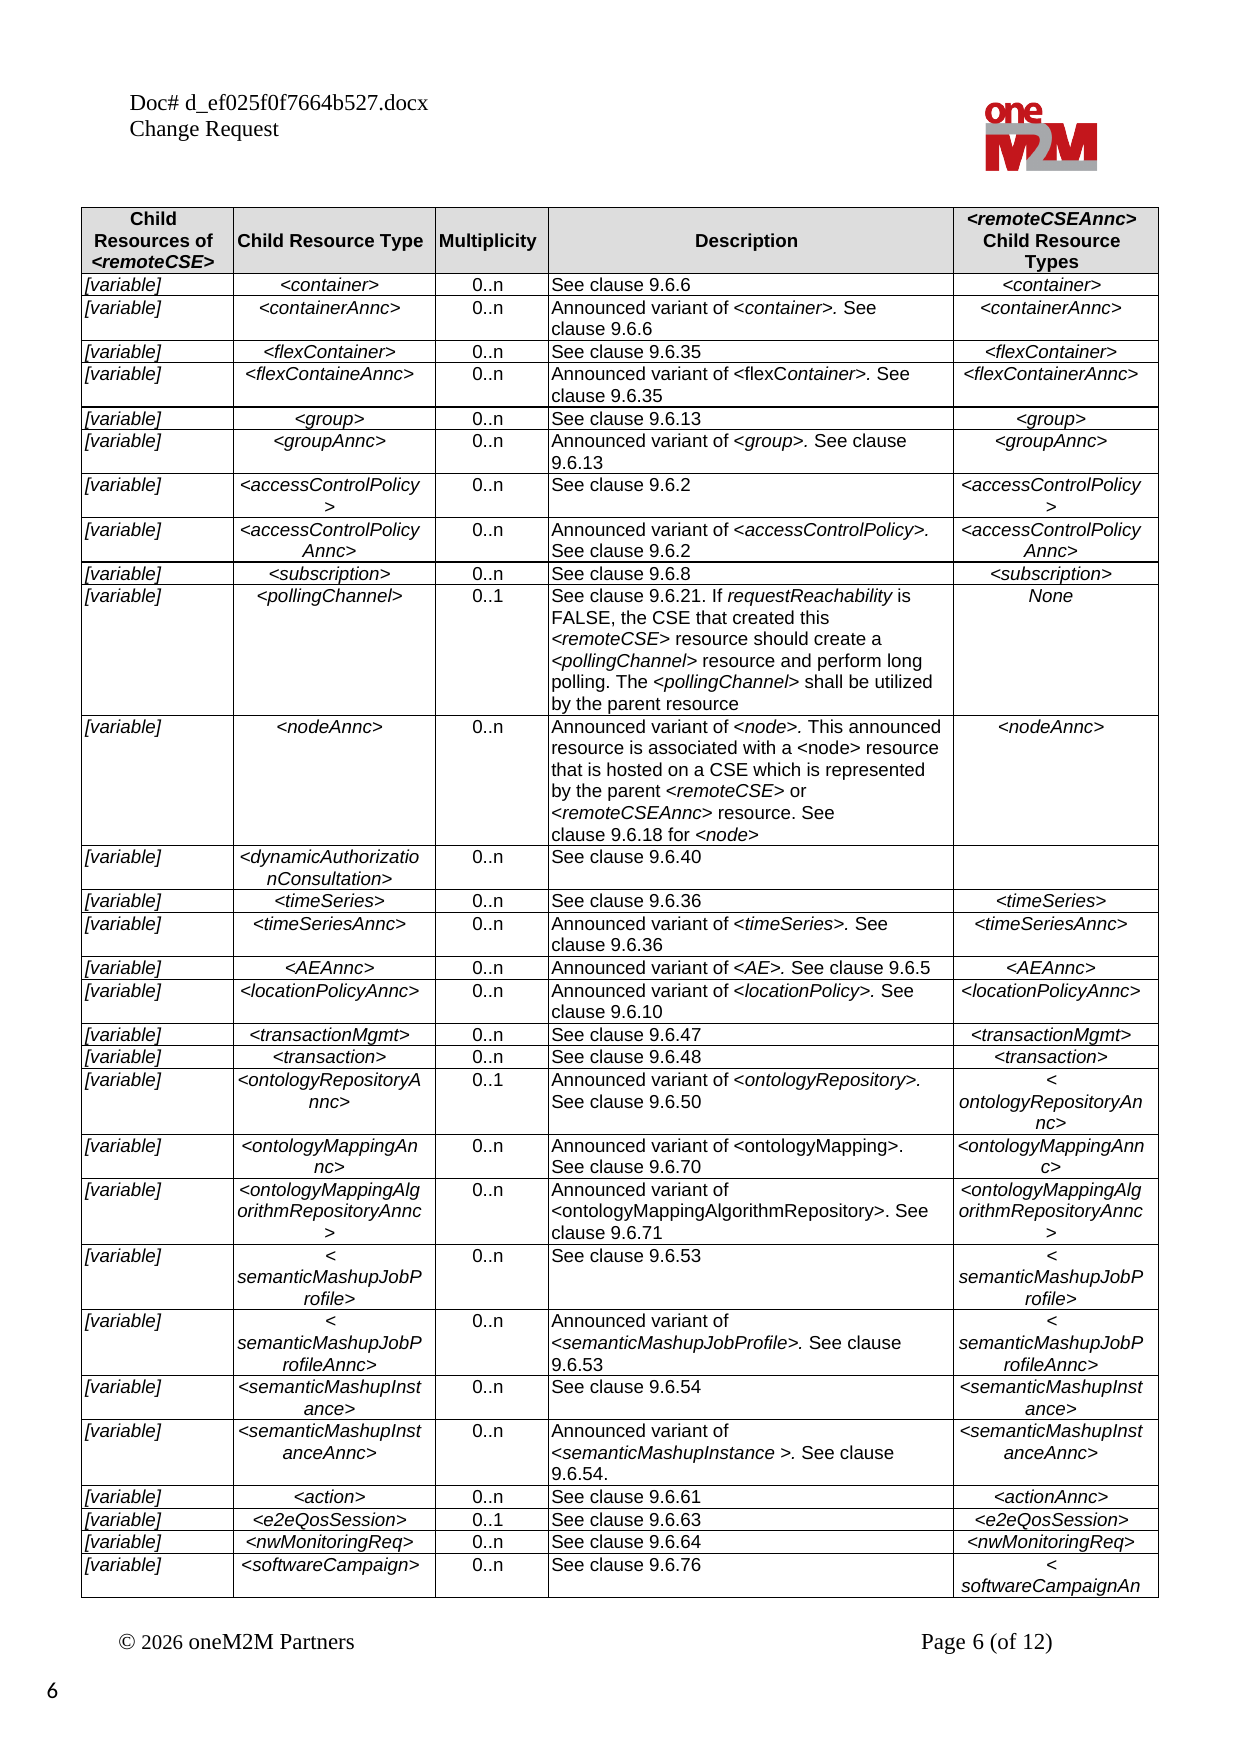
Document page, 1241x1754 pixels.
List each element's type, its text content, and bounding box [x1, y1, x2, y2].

table_cell <semanticMashupInstance> [954, 1376, 1158, 1419]
table_cell Announced variant of <ontologyRepository>. See clause 9.6.50 [549, 1069, 953, 1133]
table_cell [variable] [82, 274, 233, 295]
table_cell <flexContainerAnnc> [954, 363, 1158, 406]
table_cell 0..n [436, 474, 548, 517]
table_cell See clause 9.6.64 [549, 1531, 953, 1553]
table_cell [variable] [82, 1420, 233, 1485]
table_cell [variable] [82, 913, 233, 956]
table_cell [variable] [82, 1509, 233, 1530]
table_cell [variable] [82, 1179, 233, 1243]
table_cell 0..n [436, 716, 548, 845]
table_cell [variable] [82, 296, 233, 339]
table_cell 0..n [436, 1531, 548, 1553]
table_cell <ontologyMappingAnnc> [234, 1135, 435, 1178]
table_cell [variable] [82, 1024, 233, 1045]
table_cell [variable] [82, 1554, 233, 1597]
table_cell [variable] [82, 363, 233, 406]
table_cell [variable] [82, 408, 233, 429]
table_cell 0..n [436, 363, 548, 406]
table_cell <transaction> [954, 1046, 1158, 1068]
table_cell See clause 9.6.6 [549, 274, 953, 295]
table_header Child Resource Type [234, 208, 435, 273]
table_cell [variable] [82, 716, 233, 845]
table_cell <transactionMgmt> [954, 1024, 1158, 1045]
table_cell See clause 9.6.47 [549, 1024, 953, 1045]
table_cell <timeSeries> [234, 890, 435, 912]
table_cell <ontologyRepositoryAnnc> [954, 1069, 1158, 1133]
table_cell <containerAnnc> [954, 296, 1158, 339]
table_cell <semanticMashupInstanceAnnc> [954, 1420, 1158, 1485]
table_cell <container> [234, 274, 435, 295]
table_cell <softwareCampaignAnnc> [954, 1554, 1158, 1597]
table_cell 0..n [436, 518, 548, 561]
table_cell Announced variant of <accessControlPolicy>. See clause 9.6.2 [549, 518, 953, 561]
table_cell <flexContainer> [954, 341, 1158, 362]
table_header Child Resources of <remoteCSE> [82, 208, 233, 273]
table_cell [variable] [82, 341, 233, 362]
table_cell <nodeAnnc> [954, 716, 1158, 845]
table_cell <action> [234, 1486, 435, 1507]
table_cell <subscription> [234, 563, 435, 584]
table_cell <flexContaineAnnc> [234, 363, 435, 406]
table_cell See clause 9.6.21. If requestReachability is FALSE, the CSE that created this <remoteCSE> resource should create a <pollingChannel> resource and perform long polling. The <pollingChannel> shall be utilized by the parent resource [549, 585, 953, 714]
table_cell <accessControlPolicyAnnc> [954, 518, 1158, 561]
table_cell See clause 9.6.36 [549, 890, 953, 912]
table_header <remoteCSEAnnc> Child Resource Types [954, 208, 1158, 273]
table_cell <ontologyRepositoryAnnc> [234, 1069, 435, 1133]
table_cell <accessControlPolicy> [954, 474, 1158, 517]
table_cell Announced variant of <semanticMashupJobProfile>. See clause 9.6.53 [549, 1310, 953, 1375]
table_cell Announced variant of <node>. This announced resource is associated with a <node> resource that is hosted on a CSE which is represented by the parent <remoteCSE> or <remoteCSEAnnc> resource. See clause 9.6.18 for <node> [549, 716, 953, 845]
table_cell Announced variant of <ontologyMapping>. See clause 9.6.70 [549, 1135, 953, 1178]
table_cell <pollingChannel> [234, 585, 435, 714]
table_cell 0..n [436, 341, 548, 362]
table_cell 0..n [436, 563, 548, 584]
table_cell <group> [954, 408, 1158, 429]
table_cell [variable] [82, 1069, 233, 1133]
table_cell <timeSeriesAnnc> [234, 913, 435, 956]
table_cell <e2eQosSession> [234, 1509, 435, 1530]
table_cell 0..n [436, 1245, 548, 1309]
table_cell 0..n [436, 408, 548, 429]
table_cell [variable] [82, 980, 233, 1023]
table_cell <timeSeries> [954, 890, 1158, 912]
table_cell See clause 9.6.53 [549, 1245, 953, 1309]
table_cell Announced variant of <container>. See clause 9.6.6 [549, 296, 953, 339]
table_cell 0..n [436, 846, 548, 889]
table_cell <transaction> [234, 1046, 435, 1068]
table_cell 0..n [436, 1179, 548, 1243]
table_cell <ontologyMappingAlgorithmRepositoryAnnc> [954, 1179, 1158, 1243]
table_cell <containerAnnc> [234, 296, 435, 339]
table_cell See clause 9.6.2 [549, 474, 953, 517]
table_cell <AEAnnc> [234, 957, 435, 978]
table_cell <e2eQosSession> [954, 1509, 1158, 1530]
table_cell See clause 9.6.35 [549, 341, 953, 362]
table_cell 0..n [436, 296, 548, 339]
table_cell [variable] [82, 1486, 233, 1507]
table_cell <locationPolicyAnnc> [234, 980, 435, 1023]
table_cell [variable] [82, 1310, 233, 1375]
table_cell See clause 9.6.76 [549, 1554, 953, 1597]
table_cell Announced variant of <locationPolicy>. See clause 9.6.10 [549, 980, 953, 1023]
table_cell [variable] [82, 1135, 233, 1178]
table_cell <actionAnnc> [954, 1486, 1158, 1507]
table_cell <groupAnnc> [234, 430, 435, 473]
table_cell [variable] [82, 1376, 233, 1419]
table_cell 0..n [436, 1135, 548, 1178]
table_header Description [549, 208, 953, 273]
table_cell 0..n [436, 890, 548, 912]
table_cell None [954, 585, 1158, 714]
table_cell <semanticMashupInstance> [234, 1376, 435, 1419]
table_cell <flexContainer> [234, 341, 435, 362]
table_cell 0..n [436, 1024, 548, 1045]
table_cell Announced variant of <flexContainer>. See clause 9.6.35 [549, 363, 953, 406]
table_cell <subscription> [954, 563, 1158, 584]
table_cell <accessControlPolicy> [234, 474, 435, 517]
table_cell See clause 9.6.61 [549, 1486, 953, 1507]
table_cell <semanticMashupJobProfile> [954, 1245, 1158, 1309]
table_cell <semanticMashupInstanceAnnc> [234, 1420, 435, 1485]
table_cell Announced variant of <group>. See clause 9.6.13 [549, 430, 953, 473]
table_cell 0..n [436, 913, 548, 956]
table_cell See clause 9.6.48 [549, 1046, 953, 1068]
table_cell [variable] [82, 1046, 233, 1068]
table_cell <groupAnnc> [954, 430, 1158, 473]
table_cell Announced variant of <AE>. See clause 9.6.5 [549, 957, 953, 978]
table_cell <nodeAnnc> [234, 716, 435, 845]
table_cell <nwMonitoringReq> [234, 1531, 435, 1553]
table_cell [variable] [82, 474, 233, 517]
table_cell See clause 9.6.54 [549, 1376, 953, 1419]
table_cell <group> [234, 408, 435, 429]
table_cell <semanticMashupJobProfileAnnc> [954, 1310, 1158, 1375]
table_cell 0..n [436, 1376, 548, 1419]
table_cell [variable] [82, 585, 233, 714]
table_cell See clause 9.6.63 [549, 1509, 953, 1530]
table_cell <transactionMgmt> [234, 1024, 435, 1045]
table_cell <container> [954, 274, 1158, 295]
table_cell Announced variant of <timeSeries>. See clause 9.6.36 [549, 913, 953, 956]
table_cell [variable] [82, 957, 233, 978]
table_cell 0..n [436, 274, 548, 295]
table_cell <AEAnnc> [954, 957, 1158, 978]
table_cell <locationPolicyAnnc> [954, 980, 1158, 1023]
table_cell [variable] [82, 518, 233, 561]
table_cell <softwareCampaign> [234, 1554, 435, 1597]
table_cell See clause 9.6.8 [549, 563, 953, 584]
table_cell 0..n [436, 957, 548, 978]
table_cell 0..n [436, 1420, 548, 1485]
table_cell See clause 9.6.40 [549, 846, 953, 889]
table_cell <timeSeriesAnnc> [954, 913, 1158, 956]
table_cell 0..n [436, 1486, 548, 1507]
table_header Multiplicity [436, 208, 548, 273]
table_cell 0..n [436, 1046, 548, 1068]
table_cell 0..1 [436, 1509, 548, 1530]
table_cell Announced variant of <semanticMashupInstance >. See clause 9.6.54. [549, 1420, 953, 1485]
table_cell <semanticMashupJobProfileAnnc> [234, 1310, 435, 1375]
table_cell <accessControlPolicyAnnc> [234, 518, 435, 561]
table_cell 0..n [436, 1310, 548, 1375]
table_cell 0..n [436, 1554, 548, 1597]
table_cell <ontologyMappingAnnc> [954, 1135, 1158, 1178]
table_cell <dynamicAuthorizationConsultation> [234, 846, 435, 889]
table_cell [variable] [82, 1245, 233, 1309]
table_cell See clause 9.6.13 [549, 408, 953, 429]
table_cell <semanticMashupJobProfile> [234, 1245, 435, 1309]
table_cell 0..1 [436, 585, 548, 714]
table_cell 0..1 [436, 1069, 548, 1133]
table_cell [variable] [82, 563, 233, 584]
table_cell [variable] [82, 1531, 233, 1553]
table_cell Announced variant of <ontologyMappingAlgorithmRepository>. See clause 9.6.71 [549, 1179, 953, 1243]
table_cell [variable] [82, 430, 233, 473]
table_cell [954, 846, 1158, 889]
table_cell [variable] [82, 846, 233, 889]
picture [971, 88, 1111, 186]
table_cell [variable] [82, 890, 233, 912]
table_cell 0..n [436, 980, 548, 1023]
table_cell 0..n [436, 430, 548, 473]
table_cell <ontologyMappingAlgorithmRepositoryAnnc> [234, 1179, 435, 1243]
table_cell <nwMonitoringReq> [954, 1531, 1158, 1553]
